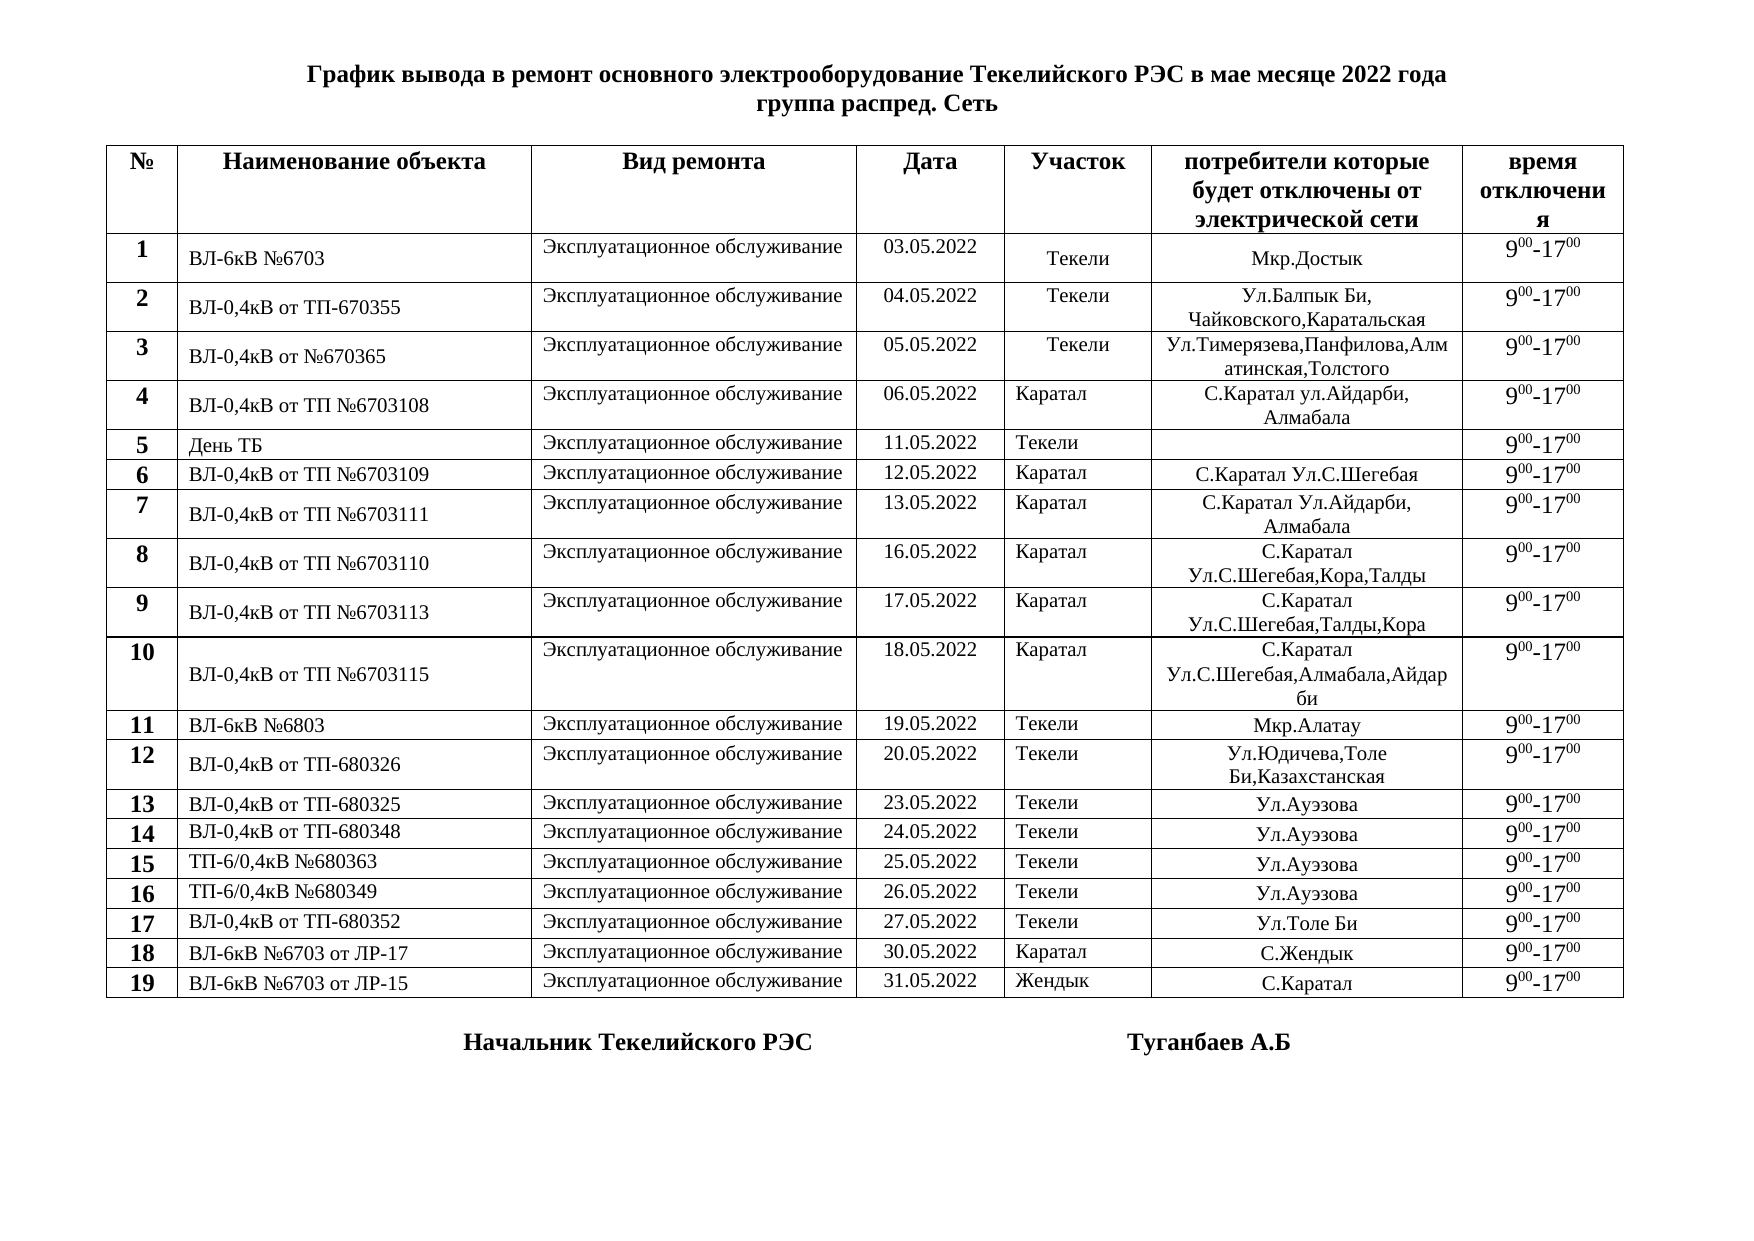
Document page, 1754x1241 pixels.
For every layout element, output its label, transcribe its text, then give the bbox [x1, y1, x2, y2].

table_cell Эксплуатационное обслуживание [532, 381, 856, 429]
text Начальник Текелийского РЭС Туганбаев А.Б [118, 1027, 1636, 1056]
table_cell 19 [107, 968, 177, 997]
table_cell С.Жендык [1152, 939, 1462, 967]
table_cell Жендык [1005, 968, 1151, 997]
table_cell Каратал [1005, 588, 1151, 636]
table_cell Эксплуатационное обслуживание [532, 740, 856, 788]
table_cell С.Каратал Ул.С.Шегебая,Кора,Талды [1152, 539, 1462, 587]
table_cell Эксплуатационное обслуживание [532, 968, 856, 997]
table_header Вид ремонта [532, 146, 856, 233]
table_cell 900-1700 [1463, 539, 1623, 587]
table_cell Ул.Ауэзова [1152, 849, 1462, 878]
table_cell 14 [107, 819, 177, 848]
table_cell 5 [107, 430, 177, 459]
table_cell 13 [107, 790, 177, 818]
table_cell Эксплуатационное обслуживание [532, 790, 856, 818]
table_cell 900-1700 [1463, 430, 1623, 459]
table_cell 900-1700 [1463, 790, 1623, 818]
table_cell 15 [107, 849, 177, 878]
table_cell 13.05.2022 [857, 490, 1004, 538]
table_cell 23.05.2022 [857, 790, 1004, 818]
table_cell 900-1700 [1463, 879, 1623, 908]
table_cell ВЛ-6кВ №6703 от ЛР-17 [178, 939, 531, 967]
table_cell ТП-6/0,4кВ №680349 [178, 879, 531, 908]
table_header потребители которые будет отключены от электрической сети [1152, 146, 1462, 233]
table_cell Мкр.Алатау [1152, 711, 1462, 739]
table_cell Ул.Балпык Би, Чайковского,Каратальская [1152, 283, 1462, 331]
table_cell 05.05.2022 [857, 332, 1004, 380]
table_cell С.Каратал Ул.С.Шегебая,Алмабала,Айдарби [1152, 638, 1462, 709]
table_cell 9 [107, 588, 177, 636]
table_cell ВЛ-0,4кВ от ТП-680352 [178, 909, 531, 937]
table_cell 30.05.2022 [857, 939, 1004, 967]
table_cell С.Каратал [1152, 968, 1462, 997]
table_cell Эксплуатационное обслуживание [532, 332, 856, 380]
table_cell 900-1700 [1463, 740, 1623, 788]
table_cell ВЛ-6кВ №6803 [178, 711, 531, 739]
table_cell 4 [107, 381, 177, 429]
table_cell 900-1700 [1463, 283, 1623, 331]
table_cell ВЛ-0,4кВ от №670365 [178, 332, 531, 380]
table_cell Эксплуатационное обслуживание [532, 430, 856, 459]
table_cell ВЛ-0,4кВ от ТП-670355 [178, 283, 531, 331]
table_cell Ул.Тимерязева,Панфилова,Алматинская,Толстого [1152, 332, 1462, 380]
table_cell ВЛ-0,4кВ от ТП-680325 [178, 790, 531, 818]
table_cell 17.05.2022 [857, 588, 1004, 636]
table_header № [107, 146, 177, 233]
table_cell Текели [1005, 332, 1151, 380]
table_cell 900-1700 [1463, 234, 1623, 282]
table_cell Эксплуатационное обслуживание [532, 234, 856, 282]
text группа распред. Сеть [118, 88, 1636, 117]
table_cell Эксплуатационное обслуживание [532, 879, 856, 908]
table_cell С.Каратал Ул.Айдарби, Алмабала [1152, 490, 1462, 538]
table_cell 900-1700 [1463, 381, 1623, 429]
table_cell 900-1700 [1463, 909, 1623, 937]
table_cell Каратал [1005, 490, 1151, 538]
table_cell Эксплуатационное обслуживание [532, 588, 856, 636]
table_cell 1 [107, 234, 177, 282]
table_cell Каратал [1005, 381, 1151, 429]
table_cell 6 [107, 460, 177, 489]
table_cell 12.05.2022 [857, 460, 1004, 489]
table_cell 7 [107, 490, 177, 538]
table_cell Эксплуатационное обслуживание [532, 909, 856, 937]
table_cell 19.05.2022 [857, 711, 1004, 739]
table_cell 900-1700 [1463, 819, 1623, 848]
table_cell 900-1700 [1463, 968, 1623, 997]
table_cell Каратал [1005, 638, 1151, 709]
table_cell 18 [107, 939, 177, 967]
table_cell Текели [1005, 819, 1151, 848]
table_cell 06.05.2022 [857, 381, 1004, 429]
table_cell Ул.Юдичева,Толе Би,Казахстанская [1152, 740, 1462, 788]
table_cell 8 [107, 539, 177, 587]
table_header Наименование объекта [178, 146, 531, 233]
table_cell [1152, 430, 1462, 459]
table_cell ВЛ-0,4кВ от ТП №6703111 [178, 490, 531, 538]
table_cell Текели [1005, 879, 1151, 908]
table_cell Текели [1005, 711, 1151, 739]
table_header время отключения [1463, 146, 1623, 233]
table_cell С.Каратал ул.Айдарби, Алмабала [1152, 381, 1462, 429]
table_cell 11.05.2022 [857, 430, 1004, 459]
table_cell 16.05.2022 [857, 539, 1004, 587]
table_cell 2 [107, 283, 177, 331]
table_cell Текели [1005, 234, 1151, 282]
table_header Дата [857, 146, 1004, 233]
table_cell 12 [107, 740, 177, 788]
table_cell Мкр.Достык [1152, 234, 1462, 282]
table_cell Каратал [1005, 939, 1151, 967]
table_cell ВЛ-0,4кВ от ТП №6703110 [178, 539, 531, 587]
table_cell ТП-6/0,4кВ №680363 [178, 849, 531, 878]
text График вывода в ремонт основного электрооборудование Текелийского РЭС в мае месяце 2022 года [118, 59, 1636, 88]
table_cell ВЛ-6кВ №6703 от ЛР-15 [178, 968, 531, 997]
table_cell Эксплуатационное обслуживание [532, 490, 856, 538]
table_cell ВЛ-0,4кВ от ТП №6703113 [178, 588, 531, 636]
table_cell 900-1700 [1463, 849, 1623, 878]
table_cell 3 [107, 332, 177, 380]
table_cell 04.05.2022 [857, 283, 1004, 331]
table_cell С.Каратал Ул.С.Шегебая,Талды,Кора [1152, 588, 1462, 636]
table_cell 18.05.2022 [857, 638, 1004, 709]
table_cell ВЛ-0,4кВ от ТП-680348 [178, 819, 531, 848]
table_cell Ул.Ауэзова [1152, 819, 1462, 848]
table_cell ВЛ-0,4кВ от ТП-680326 [178, 740, 531, 788]
table_cell 17 [107, 909, 177, 937]
table_cell Каратал [1005, 539, 1151, 587]
table_cell 03.05.2022 [857, 234, 1004, 282]
table_cell 900-1700 [1463, 711, 1623, 739]
table_cell 26.05.2022 [857, 879, 1004, 908]
table_cell 20.05.2022 [857, 740, 1004, 788]
table_cell 900-1700 [1463, 638, 1623, 709]
table_cell Эксплуатационное обслуживание [532, 819, 856, 848]
table_cell Эксплуатационное обслуживание [532, 849, 856, 878]
table_cell Текели [1005, 740, 1151, 788]
table_cell 24.05.2022 [857, 819, 1004, 848]
table_cell 900-1700 [1463, 939, 1623, 967]
table_cell 900-1700 [1463, 490, 1623, 538]
table_cell 10 [107, 638, 177, 709]
table_cell Ул.Толе Би [1152, 909, 1462, 937]
table_cell Эксплуатационное обслуживание [532, 283, 856, 331]
table_cell ВЛ-0,4кВ от ТП №6703109 [178, 460, 531, 489]
table_cell Текели [1005, 430, 1151, 459]
table_cell 900-1700 [1463, 588, 1623, 636]
table_cell Эксплуатационное обслуживание [532, 939, 856, 967]
table_cell С.Каратал Ул.С.Шегебая [1152, 460, 1462, 489]
table_cell Текели [1005, 909, 1151, 937]
table_cell 11 [107, 711, 177, 739]
table_cell День ТБ [178, 430, 531, 459]
table_cell Текели [1005, 849, 1151, 878]
table_cell Эксплуатационное обслуживание [532, 711, 856, 739]
table_cell ВЛ-6кВ №6703 [178, 234, 531, 282]
table_cell Эксплуатационное обслуживание [532, 460, 856, 489]
table_cell 27.05.2022 [857, 909, 1004, 937]
table_cell 31.05.2022 [857, 968, 1004, 997]
table_cell Эксплуатационное обслуживание [532, 539, 856, 587]
table_cell ВЛ-0,4кВ от ТП №6703108 [178, 381, 531, 429]
table_cell 25.05.2022 [857, 849, 1004, 878]
table_cell 16 [107, 879, 177, 908]
table_cell 900-1700 [1463, 460, 1623, 489]
table_cell Эксплуатационное обслуживание [532, 638, 856, 709]
table_cell Текели [1005, 790, 1151, 818]
table_cell ВЛ-0,4кВ от ТП №6703115 [178, 638, 531, 709]
table_cell Ул.Ауэзова [1152, 879, 1462, 908]
table_header Участок [1005, 146, 1151, 233]
table_cell 900-1700 [1463, 332, 1623, 380]
table_cell Ул.Ауэзова [1152, 790, 1462, 818]
table_cell Каратал [1005, 460, 1151, 489]
table_cell Текели [1005, 283, 1151, 331]
